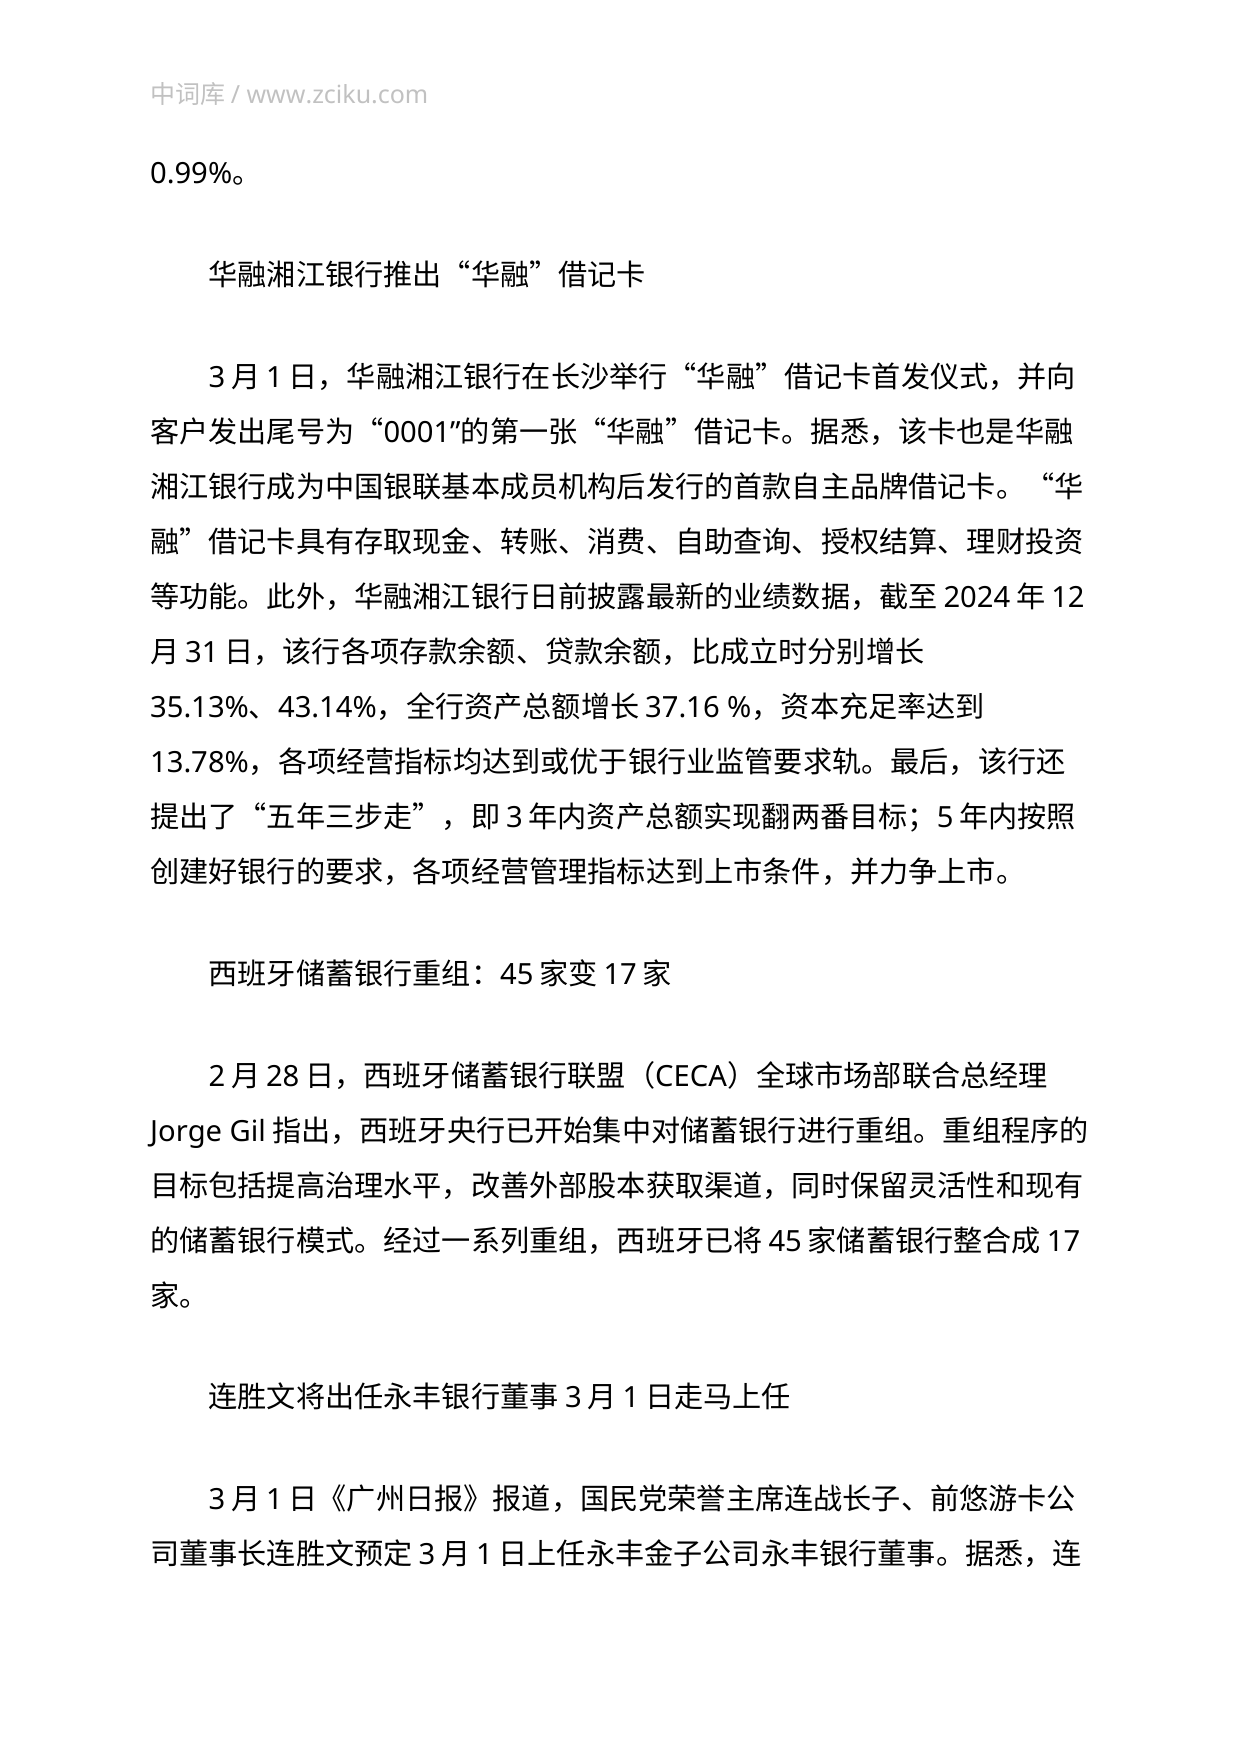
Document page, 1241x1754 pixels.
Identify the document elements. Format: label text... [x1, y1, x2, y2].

text 连胜文将出任永丰银行董事 3月1日走马上任 [150, 1374, 1090, 1416]
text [150, 1476, 1090, 1573]
text 3月1日，华融湘江银行在长沙举行“华融”借记卡首发仪式，并向客户发出尾号为“0001”的第一张“华融”借记卡。据悉，该卡也是华融湘江银行成为中国银联基本成员机构后发行的首款自主品牌借记卡。“华融”借记卡具有存取现金、转账、消费、自助查询、授权结算、理财投资等功能。此外，华融湘江银行日前披露最新的业绩数据，截至2024年12月31日，该行各项存款余额、贷款余额，比成立时分别增长35.13%、43.14%，全行资产总额增长37.16 %，资本充足率达到 13.78%，各项经营指标均达到或优于银行业监管要求轨。最后，该行还提出了“五年三步走”，即3年内资产总额实现翻两番目标；5年内按照创建好银行的要求，各项经营管理指标达到上市条件，并力争上市。 [150, 354, 1090, 891]
text 西班牙储蓄银行重组：45家变17家 [150, 950, 1090, 993]
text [150, 150, 1090, 192]
text 2月28日，西班牙储蓄银行联盟（CECA）全球市场部联合总经理Jorge Gil指出，西班牙央行已开始集中对储蓄银行进行重组。重组程序的目标包括提高治理水平，改善外部股本获取渠道，同时保留灵活性和现有的储蓄银行模式。经过一系列重组，西班牙已将45家储蓄银行整合成17家。 [150, 1052, 1090, 1314]
text 华融湘江银行推出“华融”借记卡 [150, 252, 1090, 294]
